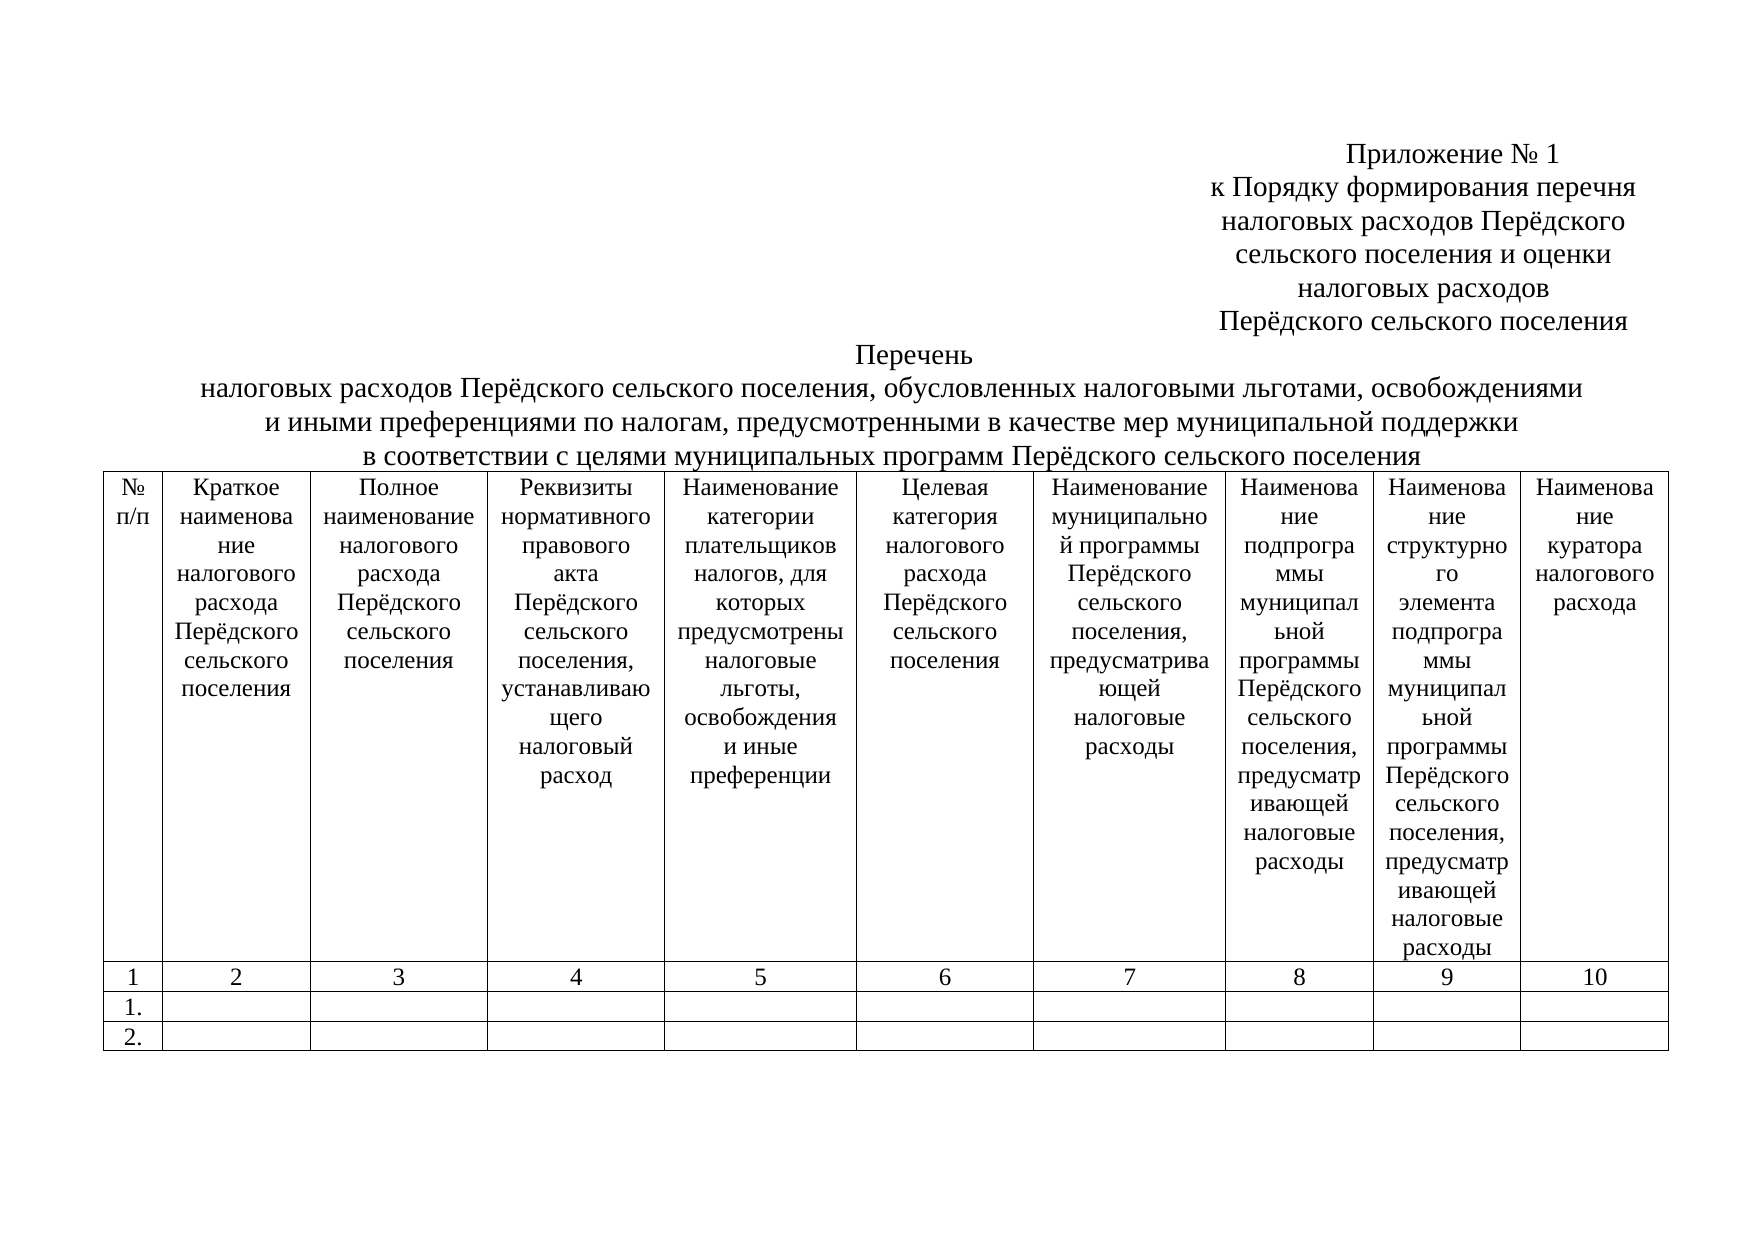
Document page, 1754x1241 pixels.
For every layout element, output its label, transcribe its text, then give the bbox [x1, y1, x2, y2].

table_header Наименование муниципальной программы Перёдского сельского поселения, предусматривающей налоговые расходы [1034, 472, 1225, 961]
table_cell [488, 1022, 664, 1050]
table_cell 8 [1226, 962, 1373, 991]
table_cell [1034, 992, 1225, 1021]
table_header Краткое наименование налогового расхода Перёдского сельского поселения [163, 472, 310, 961]
table_cell [1521, 992, 1668, 1021]
table_cell 2. [104, 1022, 162, 1050]
table_cell [1374, 992, 1520, 1021]
table_header Реквизиты нормативного правового акта Перёдского сельского поселения, устанавливающего налоговый расход [488, 472, 664, 961]
text к Порядку формирования перечня налоговых расходов Перёдского сельского поселения и оценки налоговых расходов [1181, 169, 1665, 303]
table_cell 1. [104, 992, 162, 1021]
table_cell 3 [311, 962, 487, 991]
table_header Наименование категории плательщиков налогов, для которых предусмотрены налоговые льготы, освобождения и иные преференции [665, 472, 856, 961]
table_cell [665, 1022, 856, 1050]
text в соответствии с целями муниципальных программ Перёдского сельского поселения [118, 438, 1665, 471]
table_cell 9 [1374, 962, 1520, 991]
text Перёдского сельского поселения [1181, 303, 1665, 337]
table_cell [857, 1022, 1033, 1050]
table_cell [1034, 1022, 1225, 1050]
table_cell [488, 992, 664, 1021]
table_cell [857, 992, 1033, 1021]
table_cell [1226, 992, 1373, 1021]
table_header Целевая категория налогового расхода Перёдского сельского поселения [857, 472, 1033, 961]
table_cell [665, 992, 856, 1021]
table_cell 6 [857, 962, 1033, 991]
table_cell [1374, 1022, 1520, 1050]
table_header Наименование подпрограммы муниципальной программы Перёдского сельского поселения, предусматривающей налоговые расходы [1226, 472, 1373, 961]
table_cell [1226, 1022, 1373, 1050]
table_cell [163, 992, 310, 1021]
table_cell [311, 992, 487, 1021]
table_cell [1521, 1022, 1668, 1050]
table_cell 4 [488, 962, 664, 991]
table_header Полное наименование налогового расхода Перёдского сельского поселения [311, 472, 487, 961]
table_header Наименование структурного элемента подпрограммы муниципальной программы Перёдского сельского поселения, предусматривающей налоговые расходы [1374, 472, 1520, 961]
table_header Наименование куратора налогового расхода [1521, 472, 1668, 961]
table_cell 2 [163, 962, 310, 991]
table_cell [311, 1022, 487, 1050]
table_cell 1 [104, 962, 162, 991]
table_cell 10 [1521, 962, 1668, 991]
table_cell 7 [1034, 962, 1225, 991]
table_cell [163, 1022, 310, 1050]
text Приложение № 1 [1122, 136, 1665, 169]
table_header №п/п [104, 472, 162, 961]
text Перечень [162, 337, 1665, 371]
table_cell 5 [665, 962, 856, 991]
text и иными преференциями по налогам, предусмотренными в качестве мер муниципальной поддержки [118, 404, 1665, 438]
text налоговых расходов Перёдского сельского поселения, обусловленных налоговыми льготами, освобождениями [118, 371, 1665, 404]
